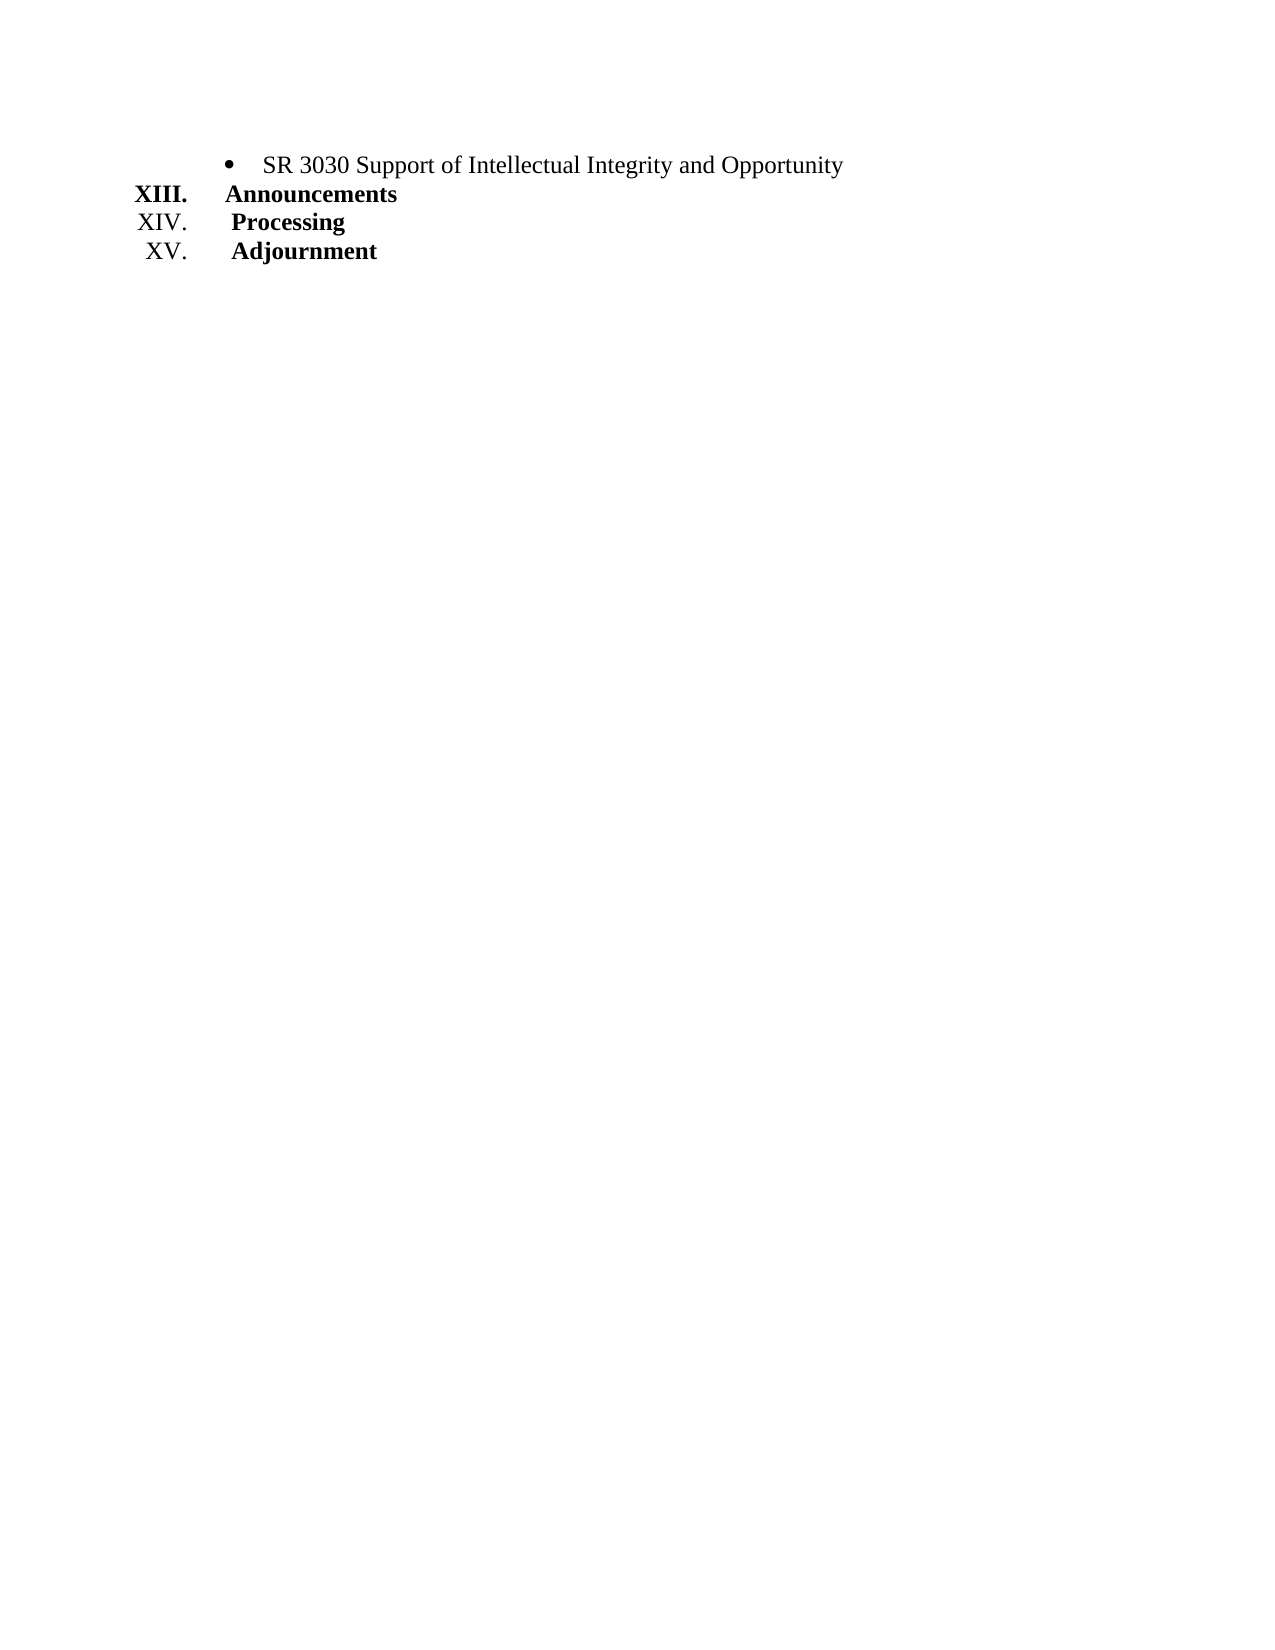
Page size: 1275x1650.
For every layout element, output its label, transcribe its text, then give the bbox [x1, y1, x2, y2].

list Announcements [187, 179, 1125, 207]
list SR 3030 Support of Intellectual Integrity and Opportunity [225, 150, 1125, 179]
list Adjournment [187, 236, 1125, 265]
list Processing [187, 207, 1125, 236]
